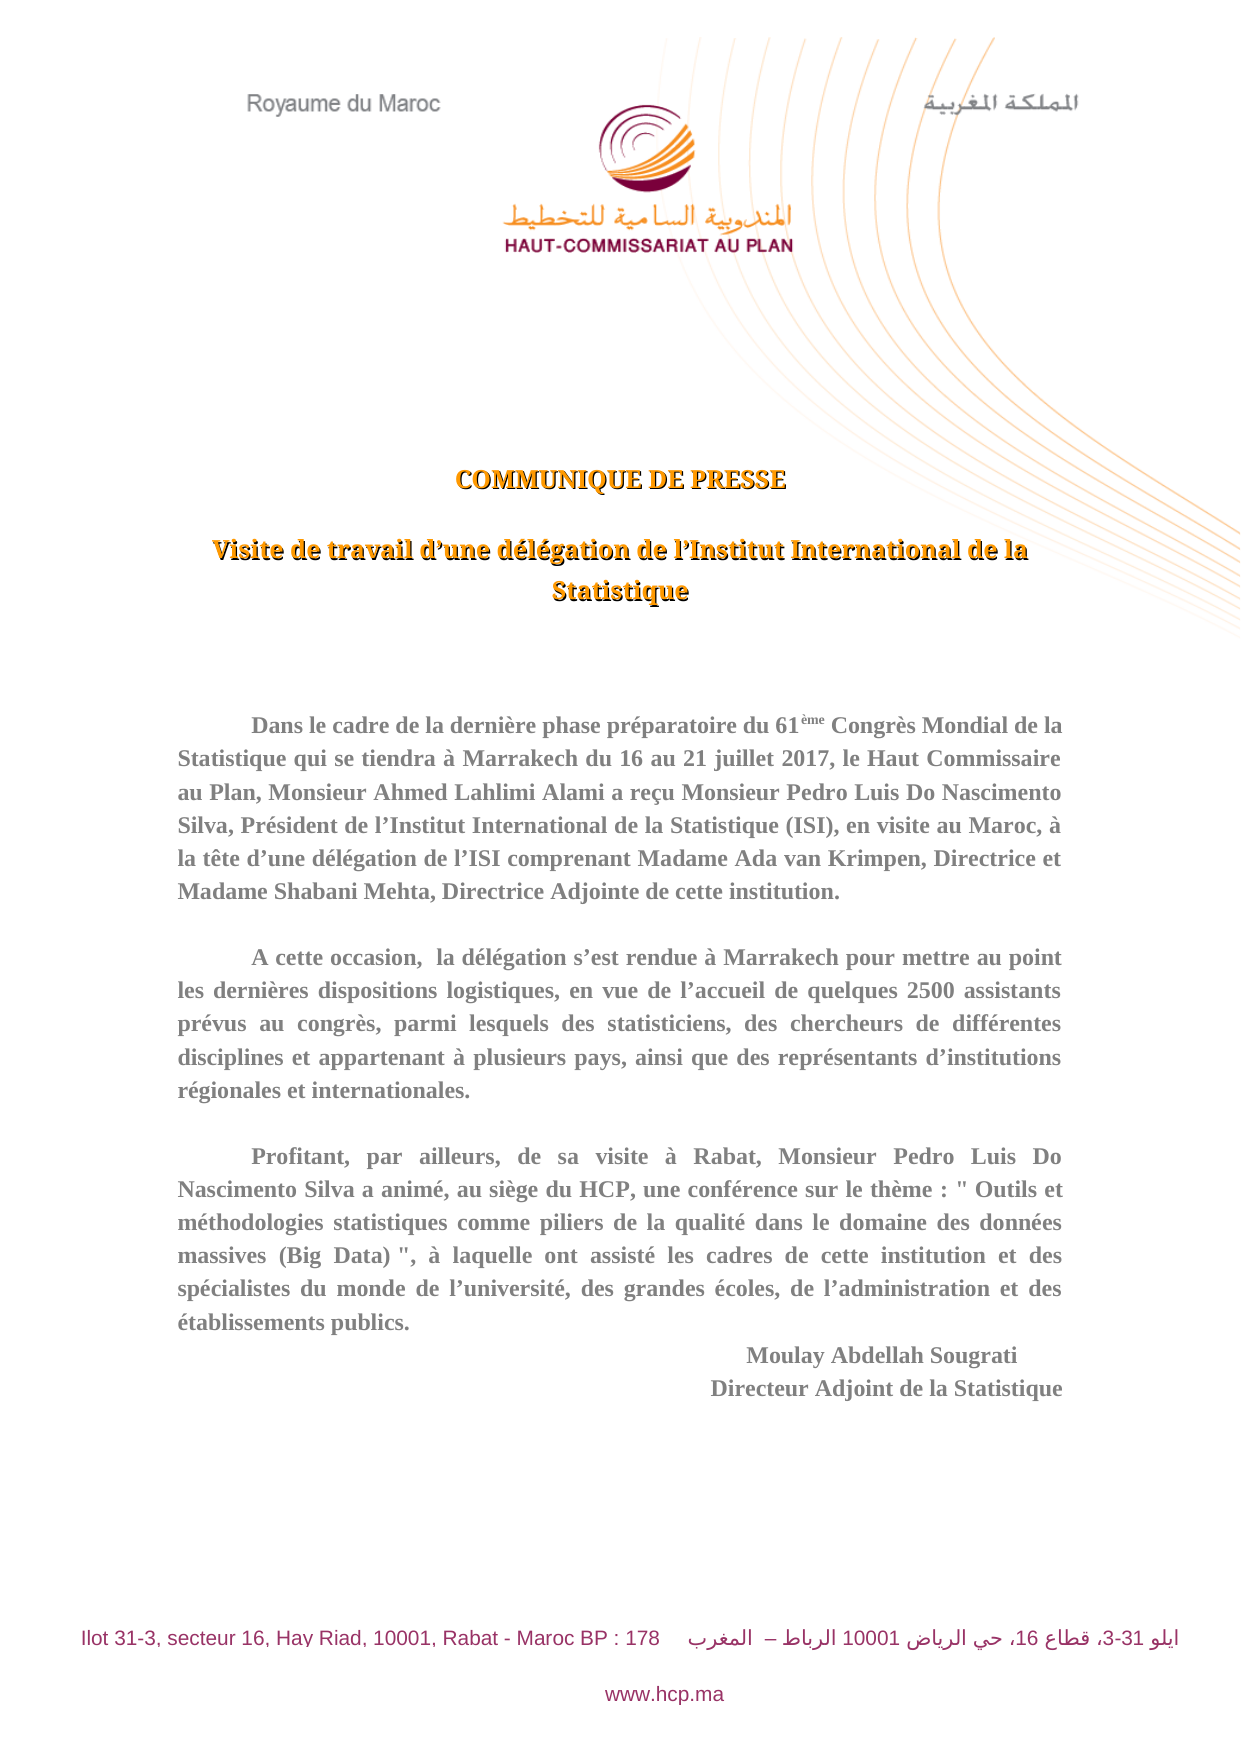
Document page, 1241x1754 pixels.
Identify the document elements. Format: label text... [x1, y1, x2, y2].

text Visite de travail d’une délégation de l’Institut International de la Statistique [177, 532, 1063, 607]
text COMMUNIQUE DE PRESSE [177, 461, 1063, 495]
text Directeur Adjoint de la Statistique [177, 1374, 1063, 1401]
text Moulay Abdellah Sougrati [177, 1341, 1063, 1368]
text A cette occasion, la délégation s’est rendue à Marrakech pour mettre au point les dernières dispositions logistiques, en vue de l’accueil de quelques 2500 assistants prévus au congrès, parmi lesquels des statisticiens, des chercheurs de différentes disciplines et appartenant à plusieurs pays, ainsi que des représentants d’institutions régionales et internationales. [177, 943, 1063, 1103]
picture [0, 37, 1241, 865]
text Dans le cadre de la dernière phase préparatoire du 61ème Congrès Mondial de la Statistique qui se tiendra à Marrakech du 16 au 21 juillet 2017, le Haut Commissaire au Plan, Monsieur Ahmed Lahlimi Alami a reçu Monsieur Pedro Luis Do Nascimento Silva, Président de l’Institut International de la Statistique (ISI), en visite au Maroc, à la tête d’une délégation de l’ISI comprenant Madame Ada van Krimpen, Directrice et Madame Shabani Mehta, Directrice Adjointe de cette institution. [177, 711, 1063, 904]
text Profitant, par ailleurs, de sa visite à Rabat, Monsieur Pedro Luis Do Nascimento Silva a animé, au siège du HCP, une conférence sur le thème : " Outils et méthodologies statistiques comme piliers de la qualité dans le domaine des données massives (Big Data) ", à laquelle ont assisté les cadres de cette institution et des spécialistes du monde de l’université, des grandes écoles, de l’administration et des établissements publics. [177, 1142, 1063, 1335]
